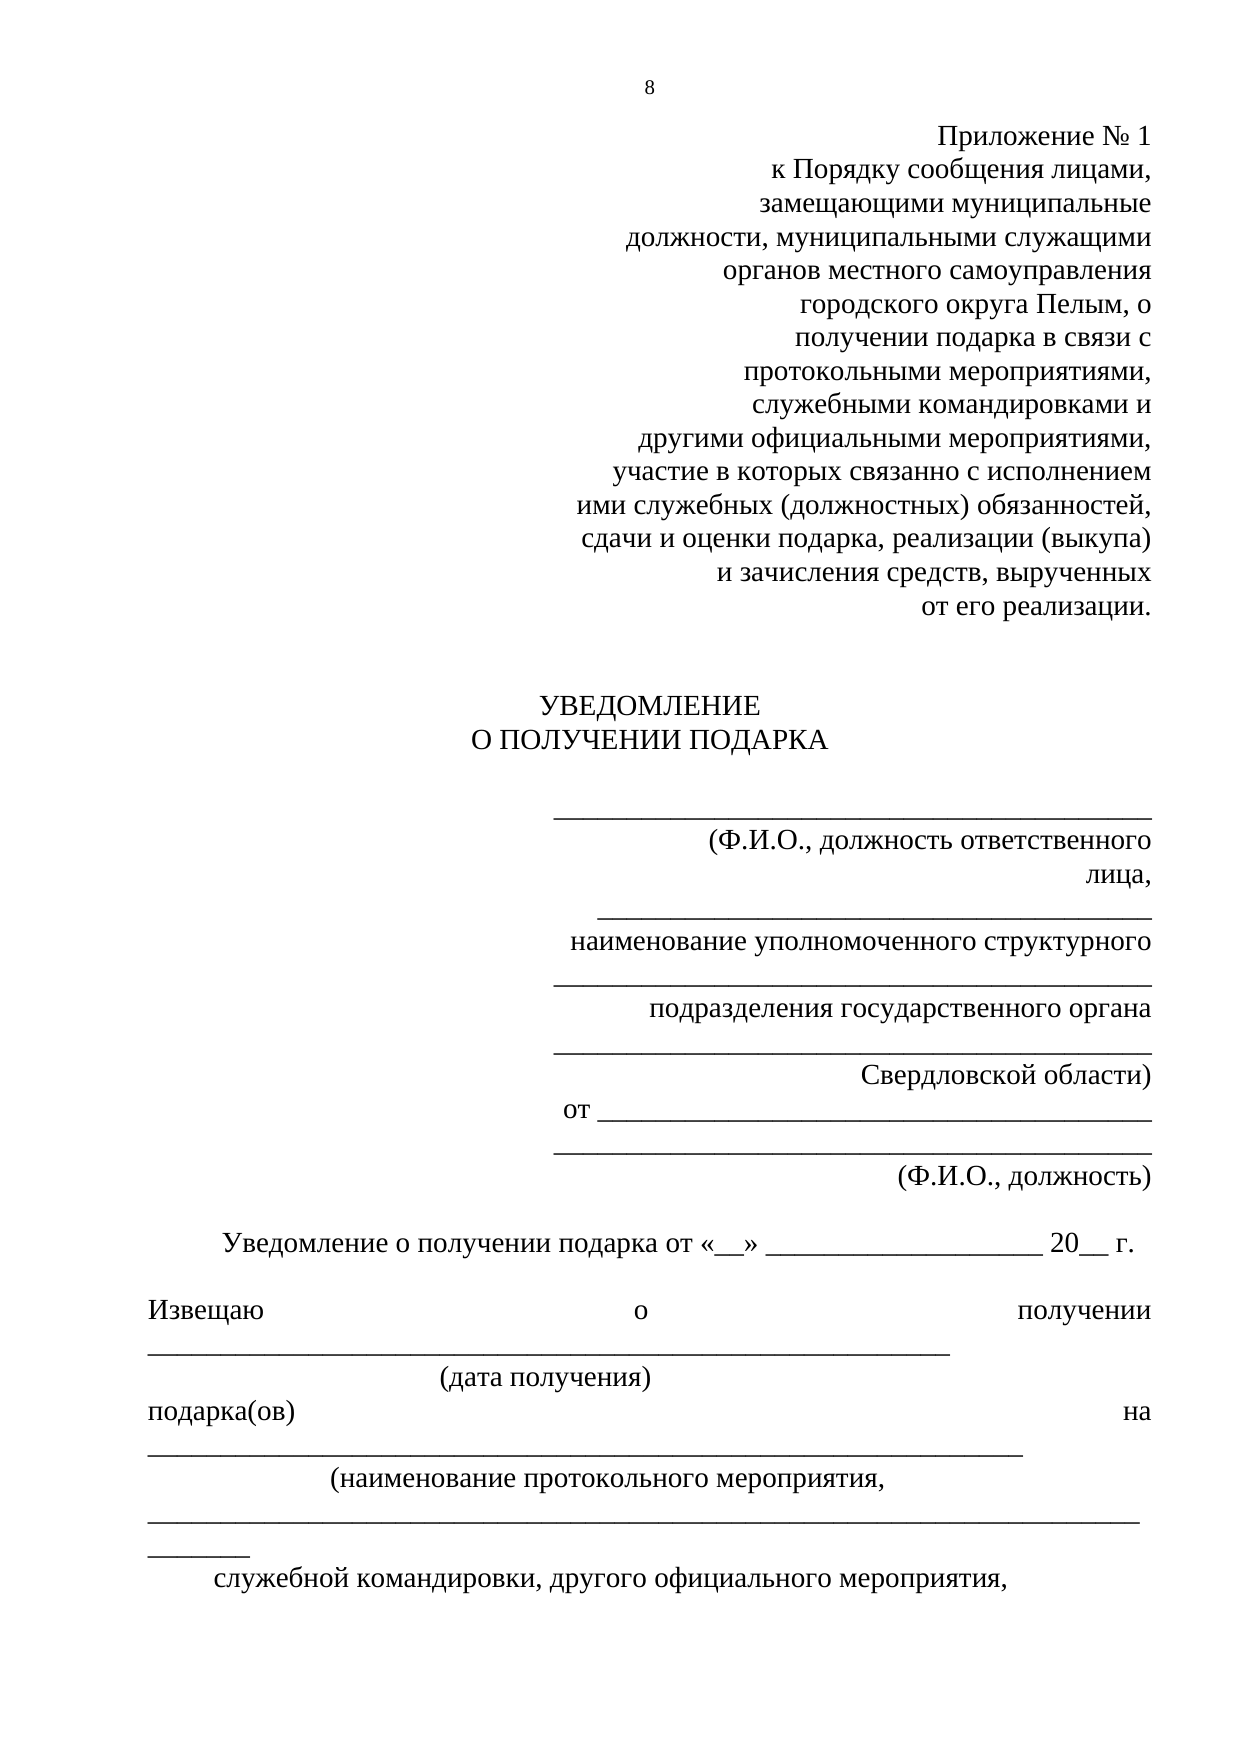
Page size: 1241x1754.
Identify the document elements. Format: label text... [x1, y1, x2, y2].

text к Порядку сообщения лицами, [148, 152, 1152, 185]
text городского округа Пелым, о [148, 286, 1152, 319]
text должности, муниципальными служащими [148, 219, 1152, 252]
text О ПОЛУЧЕНИИ ПОДАРКА [148, 722, 1152, 755]
text участие в которых связанно с исполнением [148, 453, 1152, 487]
text Свердловской области) [148, 1057, 1152, 1091]
text другими официальными мероприятиями, [148, 420, 1152, 453]
text протокольными мероприятиями, [148, 353, 1152, 386]
text наименование уполномоченного структурного [148, 923, 1152, 957]
text служебными командировками и [148, 386, 1152, 420]
text _________________________________________ [148, 1024, 1152, 1057]
text органов местного самоуправления [148, 252, 1152, 286]
text (дата получения) [148, 1359, 1152, 1393]
text сдачи и оценки подарка, реализации (выкупа) [148, 521, 1152, 554]
text и зачисления средств, вырученных [148, 554, 1152, 588]
text (наименование протокольного мероприятия, [148, 1460, 1152, 1493]
text ______________________________________ [148, 889, 1152, 923]
text подарка(ов) на ____________________________________________________________ [148, 1393, 1152, 1460]
text служебной командировки, другого официального мероприятия, [148, 1560, 1152, 1594]
text (Ф.И.О., должность) [148, 1158, 1152, 1191]
text подразделения государственного органа [148, 990, 1152, 1024]
text от ______________________________________ [148, 1091, 1152, 1124]
text _________________________________________ [148, 957, 1152, 990]
text Уведомление о получении подарка от «__» ___________________ 20__ г. [148, 1225, 1152, 1258]
text Извещаю о получении _______________________________________________________ [148, 1292, 1152, 1359]
text _________________________________________ [148, 789, 1152, 822]
text ими служебных (должностных) обязанностей, [148, 487, 1152, 521]
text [148, 1493, 1152, 1560]
text от его реализации. [148, 588, 1152, 621]
text получении подарка в связи с [148, 319, 1152, 353]
text _________________________________________ [148, 1124, 1152, 1158]
text УВЕДОМЛЕНИЕ [148, 688, 1152, 722]
text (Ф.И.О., должность ответственного лица, [148, 822, 1152, 889]
text Приложение № 1 [148, 118, 1152, 152]
text замещающими муниципальные [148, 185, 1152, 219]
